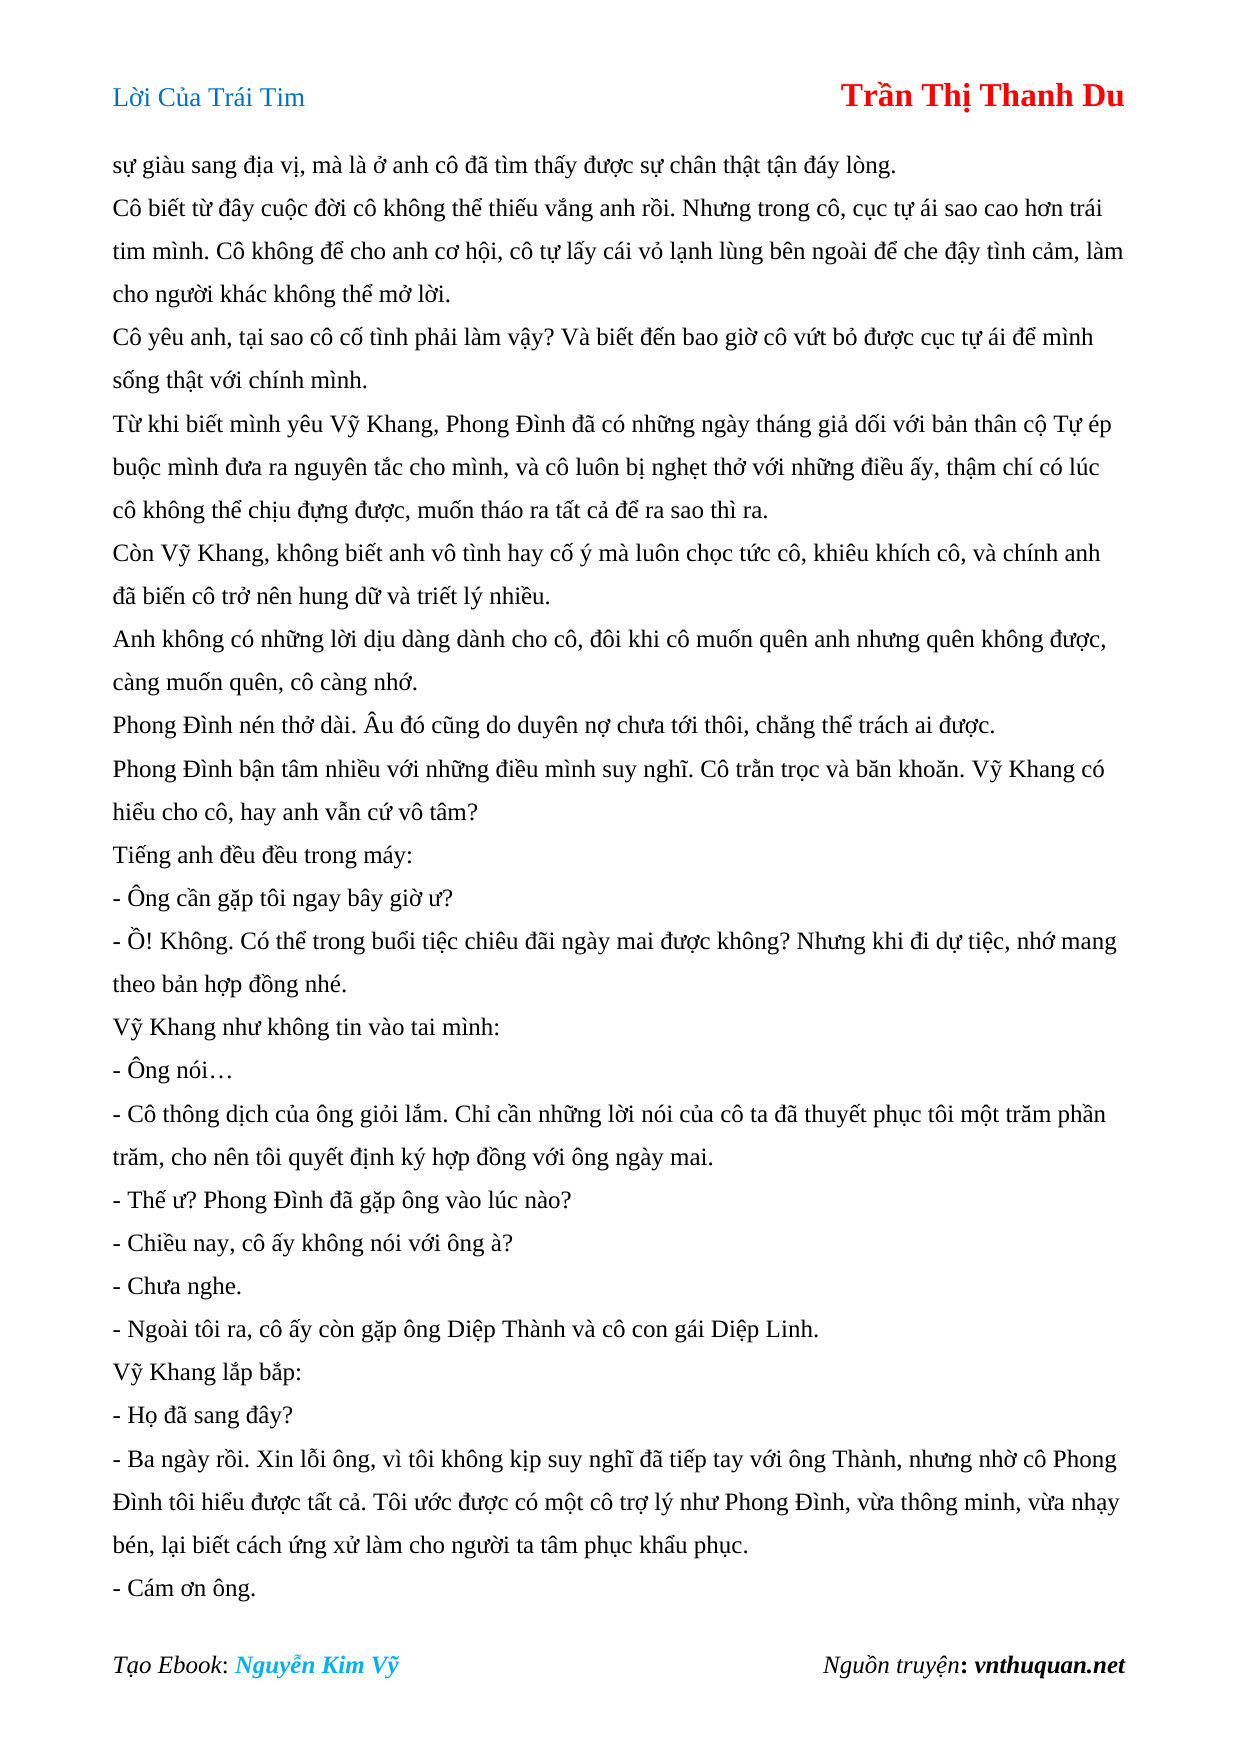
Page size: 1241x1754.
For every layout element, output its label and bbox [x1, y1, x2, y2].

text [112, 150, 1128, 1602]
